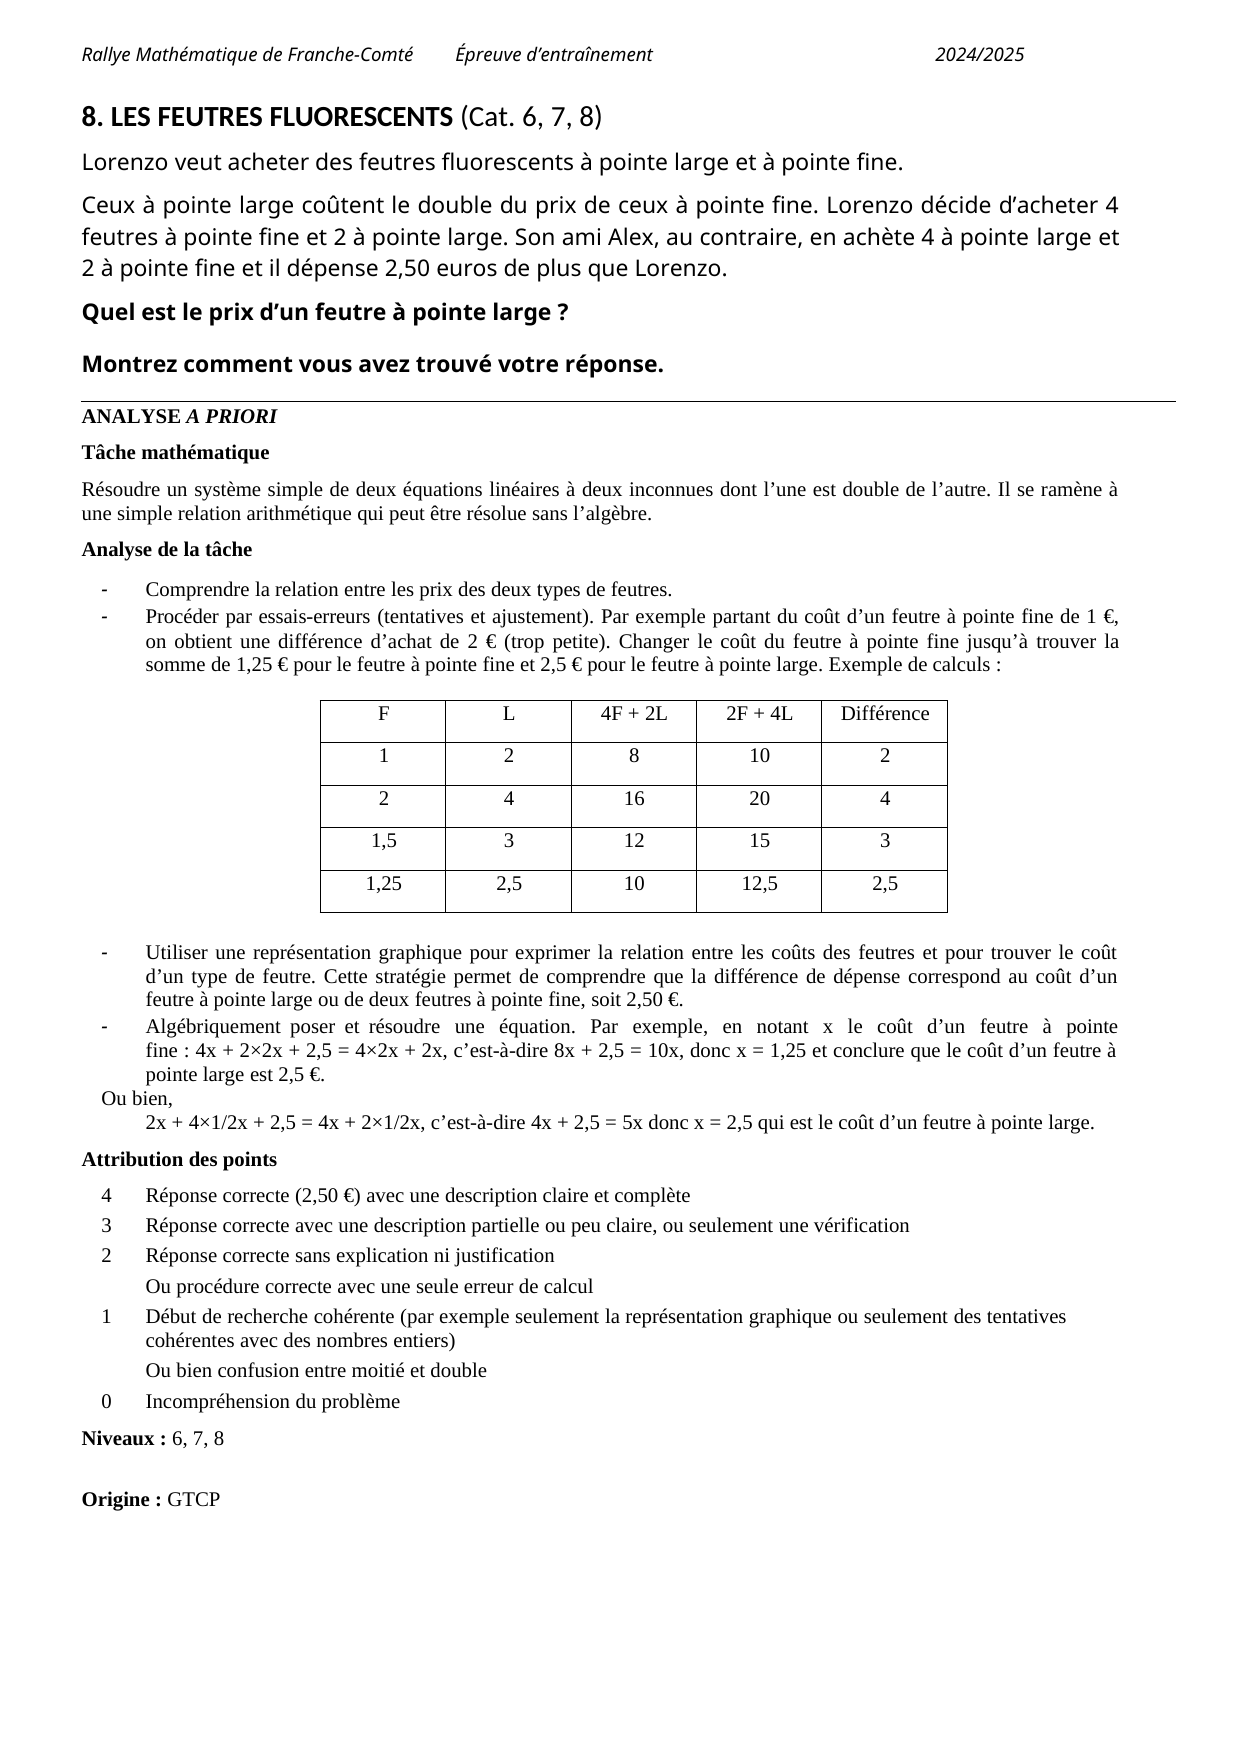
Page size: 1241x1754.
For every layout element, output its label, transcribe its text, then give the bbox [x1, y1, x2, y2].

table_header 2F + 4L [697, 701, 821, 742]
table_cell 2 [822, 743, 947, 785]
text 2x + 4×1/2x + 2,5 = 4x + 2×1/2x, c’est-à-dire 4x + 2,5 = 5x donc x = 2,5 qui est le coût d’un feutre à pointe large. [145, 1110, 1176, 1134]
table_cell 20 [697, 786, 821, 827]
table_cell 10 [572, 871, 696, 912]
subtitle Niveaux : 6, 7, 8 [81, 1426, 1176, 1449]
text Montrez comment vous avez trouvé votre réponse. [81, 348, 1176, 379]
subtitle 8. Les feutres fluorescents (Cat. 6, 7, 8) [81, 98, 1176, 134]
table_header Différence [822, 701, 947, 742]
text 4 Réponse correcte (2,50 €) avec une description claire et complète [101, 1183, 1176, 1207]
text Ou bien, [101, 1086, 1176, 1110]
table_cell 8 [572, 743, 696, 785]
text 2 Réponse correcte sans explication ni justification [101, 1243, 1176, 1267]
table_header 4F + 2L [572, 701, 696, 742]
table_cell 10 [697, 743, 821, 785]
table_cell 12,5 [697, 871, 821, 912]
text Résoudre un système simple de deux équations linéaires à deux inconnues dont l’une est double de l’autre. Il se ramène à une simple relation arithmétique qui peut être résolue sans l’algèbre. [81, 477, 1119, 525]
table_cell 1,5 [321, 828, 445, 869]
text 0 Incompréhension du problème [101, 1389, 1176, 1413]
table_cell 12 [572, 828, 696, 869]
list Algébriquement poser et résoudre une équation. Par exemple, en notant x le coût d’un feutre à pointe fine : 4x + 2×2x + 2,5 = 4×2x + 2x, c’est-à-dire 8x + 2,5 = 10x, donc x = 1,25 et conclure que le coût d’un feutre à pointe large est 2,5 €. [101, 1012, 1119, 1086]
table_cell 3 [446, 828, 571, 869]
table_cell 2 [321, 786, 445, 827]
subtitle Analyse de la tâche [81, 537, 1176, 561]
table_cell 2,5 [822, 871, 947, 912]
list Comprendre la relation entre les prix des deux types de feutres. [101, 574, 1176, 602]
table_cell 16 [572, 786, 696, 827]
text Lorenzo veut acheter des feutres fluorescents à pointe large et à pointe fine. [81, 146, 1176, 177]
subtitle Attribution des points [81, 1147, 1176, 1171]
text Ceux à pointe large coûtent le double du prix de ceux à pointe fine. Lorenzo décide d’acheter 4 feutres à pointe fine et 2 à pointe large. Son ami Alex, au contraire, en achète 4 à pointe large et 2 à pointe fine et il dépense 2,50 euros de plus que Lorenzo. [81, 189, 1119, 283]
table_cell 3 [822, 828, 947, 869]
table_cell 2,5 [446, 871, 571, 912]
table_cell 4 [822, 786, 947, 827]
text Quel est le prix d’un feutre à pointe large ? [81, 296, 1176, 327]
table_cell 1,25 [321, 871, 445, 912]
table_cell 1 [321, 743, 445, 785]
text Ou bien confusion entre moitié et double [145, 1358, 1176, 1382]
table_cell 4 [446, 786, 571, 827]
subtitle Analyse a priori [81, 402, 1176, 428]
subtitle Origine : GTCP [81, 1487, 1176, 1511]
table_header L [446, 701, 571, 742]
list Procéder par essais-erreurs (tentatives et ajustement). Par exemple partant du coût d’un feutre à pointe fine de 1 €, on obtient une différence d’achat de 2 € (trop petite). Changer le coût du feutre à pointe fine jusqu’à trouver la somme de 1,25 € pour le feutre à pointe fine et 2,5 € pour le feutre à pointe large. Exemple de calculs : [101, 602, 1119, 676]
text 3 Réponse correcte avec une description partielle ou peu claire, ou seulement une vérification [101, 1213, 1176, 1237]
subtitle Tâche mathématique [81, 440, 1176, 464]
text 1 Début de recherche cohérente (par exemple seulement la représentation graphique ou seulement des tentatives cohérentes avec des nombres entiers) [101, 1304, 1119, 1352]
table_cell 15 [697, 828, 821, 869]
table_cell 2 [446, 743, 571, 785]
list Utiliser une représentation graphique pour exprimer la relation entre les coûts des feutres et pour trouver le coût d’un type de feutre. Cette stratégie permet de comprendre que la différence de dépense correspond au coût d’un feutre à pointe large ou de deux feutres à pointe fine, soit 2,50 €. [101, 938, 1119, 1011]
table_header F [321, 701, 445, 742]
text Ou procédure correcte avec une seule erreur de calcul [145, 1274, 1176, 1298]
